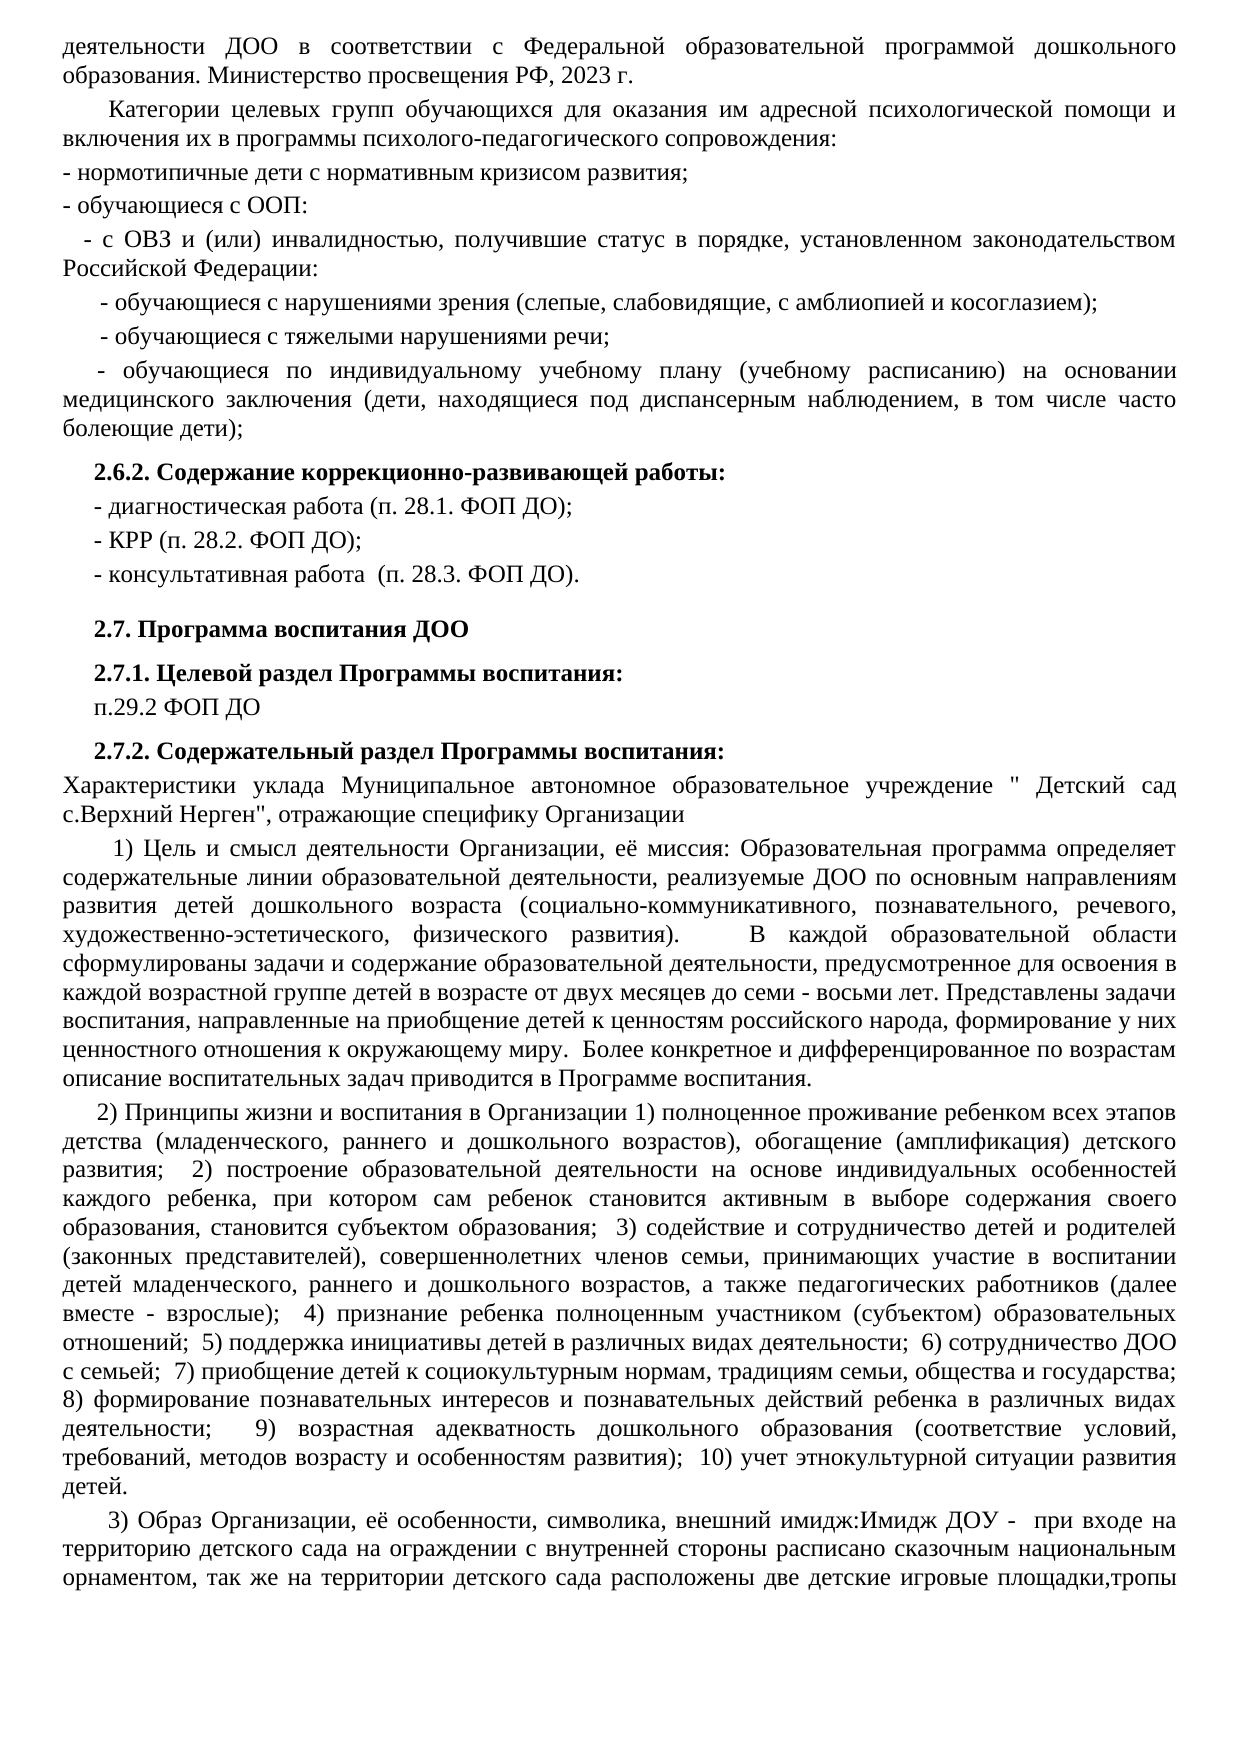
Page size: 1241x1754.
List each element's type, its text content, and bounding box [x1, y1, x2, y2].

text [62, 31, 1178, 89]
text - консультативная работа (п. 28.3. ФОП ДО). [62, 559, 1178, 588]
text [62, 1505, 1178, 1591]
text - с ОВЗ и (или) инвалидностью, получившие статус в порядке, установленном законодательством Российской Федерации: [62, 224, 1178, 282]
text 2) Принципы жизни и воспитания в Организации 1) полноценное проживание ребенком всех этапов детства (младенческого, раннего и дошкольного возрастов), обогащение (амплификация) детского развития; 2) построение образовательной деятельности на основе индивидуальных особенностей каждого ребенка, при котором сам ребенок становится активным в выборе содержания своего образования, становится субъектом образования; 3) содействие и сотрудничество детей и родителей (законных представителей), совершеннолетних членов семьи, принимающих участие в воспитании детей младенческого, раннего и дошкольного возрастов, а также педагогических работников (далее вместе - взрослые); 4) признание ребенка полноценным участником (субъектом) образовательных отношений; 5) поддержка инициативы детей в различных видах деятельности; 6) сотрудничество ДОО с семьей; 7) приобщение детей к социокультурным нормам, традициям семьи, общества и государства; 8) формирование познавательных интересов и познавательных действий ребенка в различных видах деятельности; 9) возрастная адекватность дошкольного образования (соответствие условий, требований, методов возрасту и особенностям развития); 10) учет этнокультурной ситуации развития детей. [62, 1097, 1178, 1499]
text п.29.2 ФОП ДО [62, 692, 1178, 721]
text - обучающиеся по индивидуальному учебному плану (учебному расписанию) на основании медицинского заключения (дети, находящиеся под диспансерным наблюдением, в том числе часто болеющие дети); [62, 355, 1178, 441]
text 2.7.1. Целевой раздел Программы воспитания: [62, 658, 1178, 687]
text Категории целевых групп обучающихся для оказания им адресной психологической помощи и включения их в программы психолого-педагогического сопровождения: [62, 94, 1178, 151]
text - нормотипичные дети с нормативным кризисом развития; [62, 157, 1178, 185]
text 1) Цель и смысл деятельности Организации, её миссия: Образовательная программа определяет содержательные линии образовательной деятельности, реализуемые ДОО по основным направлениям развития детей дошкольного возраста (социально-коммуникативного, познавательного, речевого, художественно-эстетического, физического развития). В каждой образовательной области сформулированы задачи и содержание образовательной деятельности, предусмотренное для освоения в каждой возрастной группе детей в возрасте от двух месяцев до семи - восьми лет. Представлены задачи воспитания, направленные на приобщение детей к ценностям российского народа, формирование у них ценностного отношения к окружающему миру. Более конкретное и дифференцированное по возрастам описание воспитательных задач приводится в Программе воспитания. [62, 833, 1178, 1092]
text Характеристики уклада Муниципальное автономное образовательное учреждение " Детский сад с.Верхний Нерген", отражающие специфику Организации [62, 770, 1178, 828]
text - обучающиеся с ООП: [62, 191, 1178, 219]
text 2.6.2. Содержание коррекционно-развивающей работы: [62, 457, 1178, 486]
text - диагностическая работа (п. 28.1. ФОП ДО); [62, 491, 1178, 520]
text 2.7.2. Содержательный раздел Программы воспитания: [62, 736, 1178, 765]
text - КРР (п. 28.2. ФОП ДО); [62, 525, 1178, 554]
text - обучающиеся с тяжелыми нарушениями речи; [62, 321, 1178, 350]
text - обучающиеся с нарушениями зрения (слепые, слабовидящие, с амблиопией и косоглазием); [62, 287, 1178, 316]
text 2.7. Программа воспитания ДОО [62, 614, 1178, 642]
